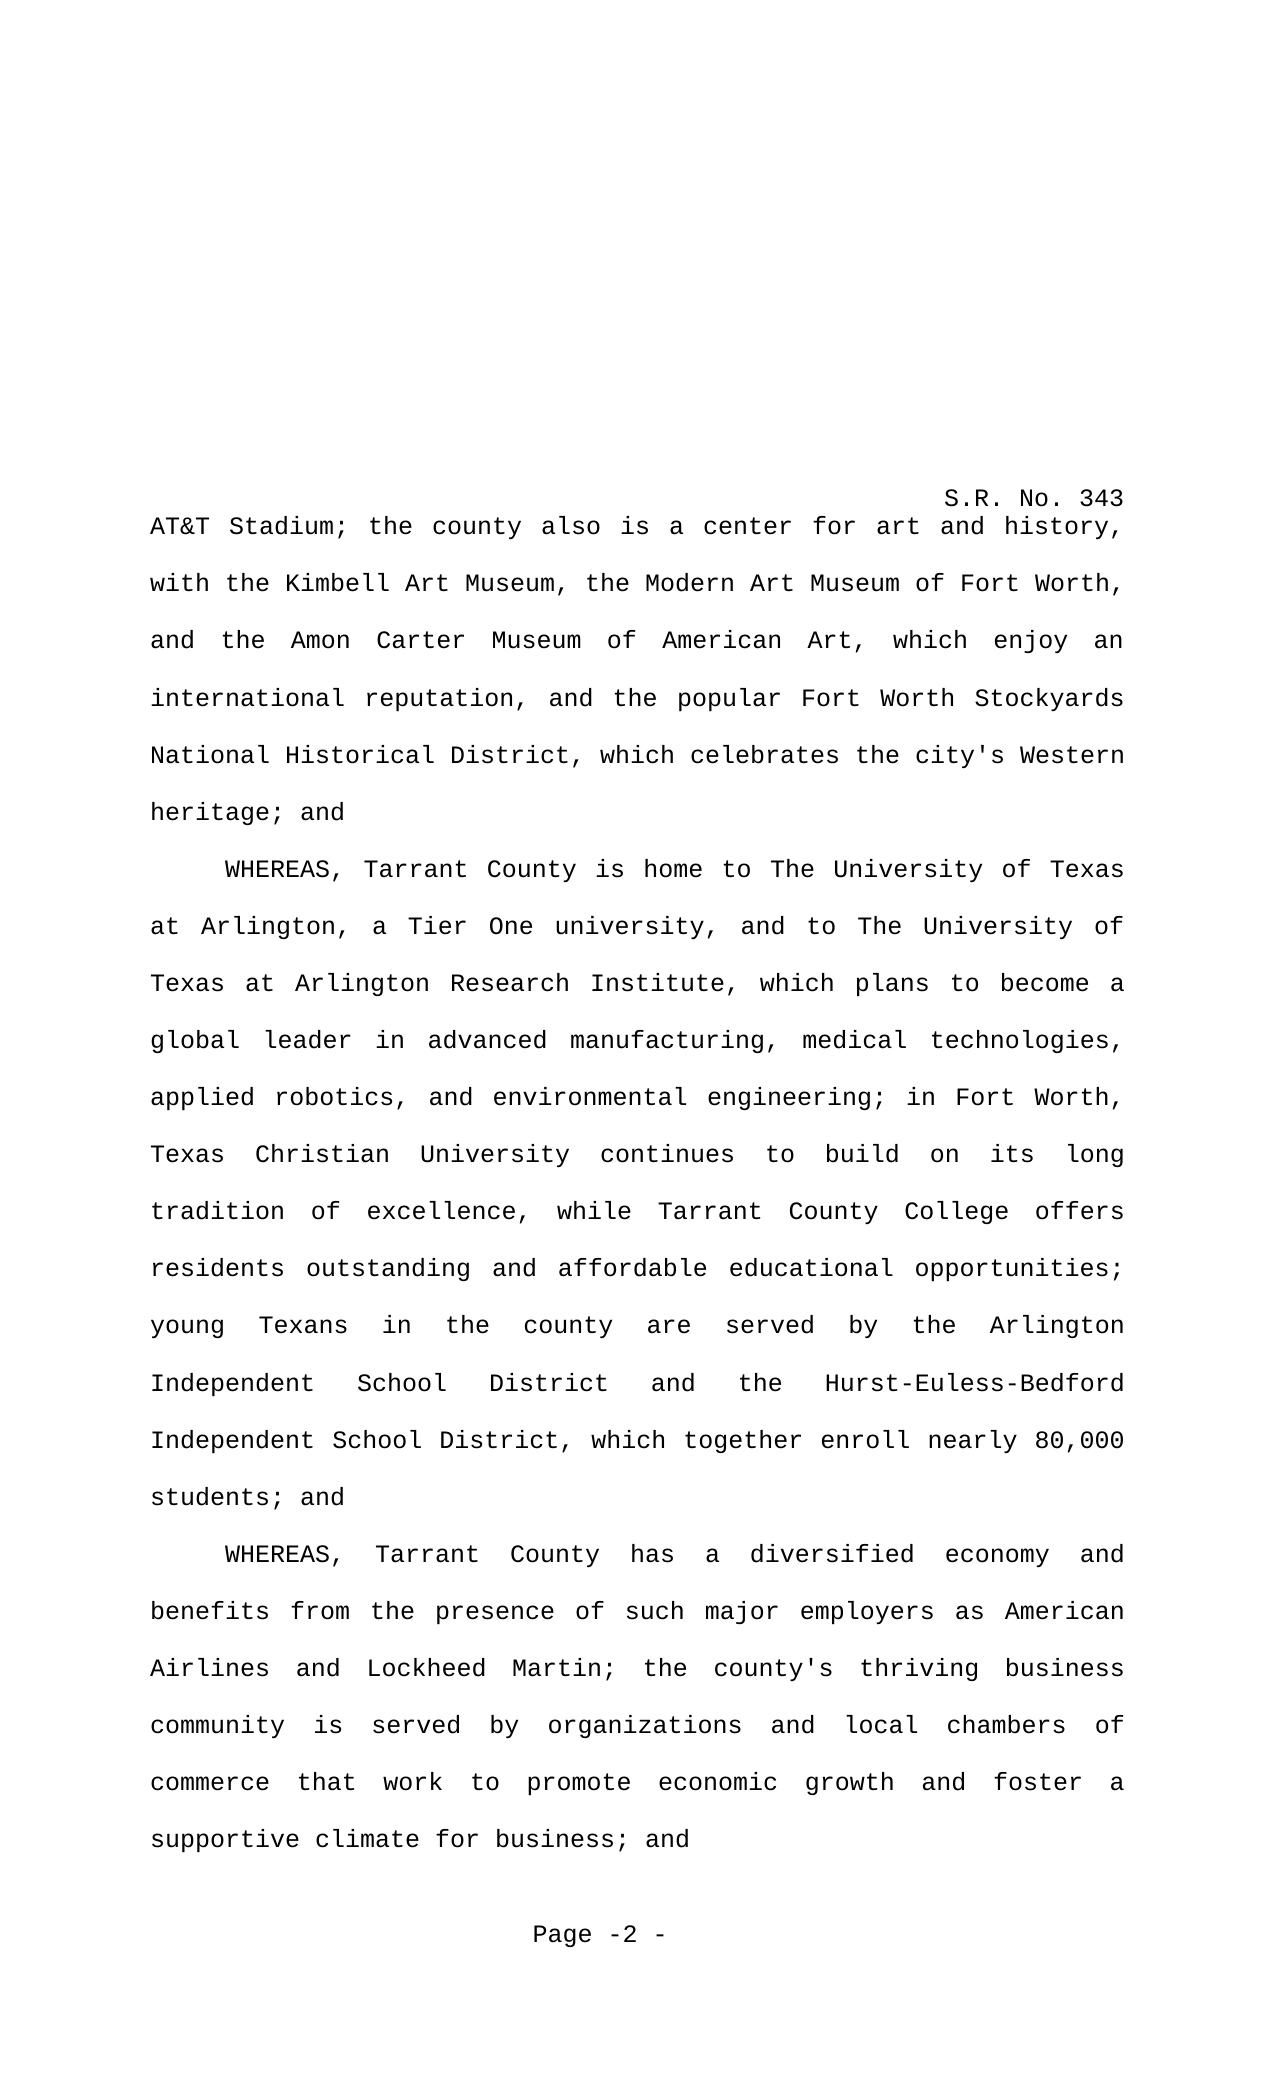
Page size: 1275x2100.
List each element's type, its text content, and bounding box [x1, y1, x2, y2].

text WHEREAS, Tarrant County is home to The University of Texas at Arlington, a Tier One university, and to The University of Texas at Arlington Research Institute, which plans to become a global leader in advanced manufacturing, medical technologies, applied robotics, and environmental engineering; in Fort Worth, Texas Christian University continues to build on its long tradition of excellence, while Tarrant County College offers residents outstanding and affordable educational opportunities; young Texans in the county are served by the Arlington Independent School District and the Hurst-Euless-Bedford Independent School District, which together enroll nearly 80,000 students; and [150, 856, 1125, 1513]
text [150, 514, 1125, 828]
text WHEREAS, Tarrant County has a diversified economy and benefits from the presence of such major employers as American Airlines and Lockheed Martin; the county's thriving business community is served by organizations and local chambers of commerce that work to promote economic growth and foster a supportive climate for business; and [150, 1541, 1125, 1855]
